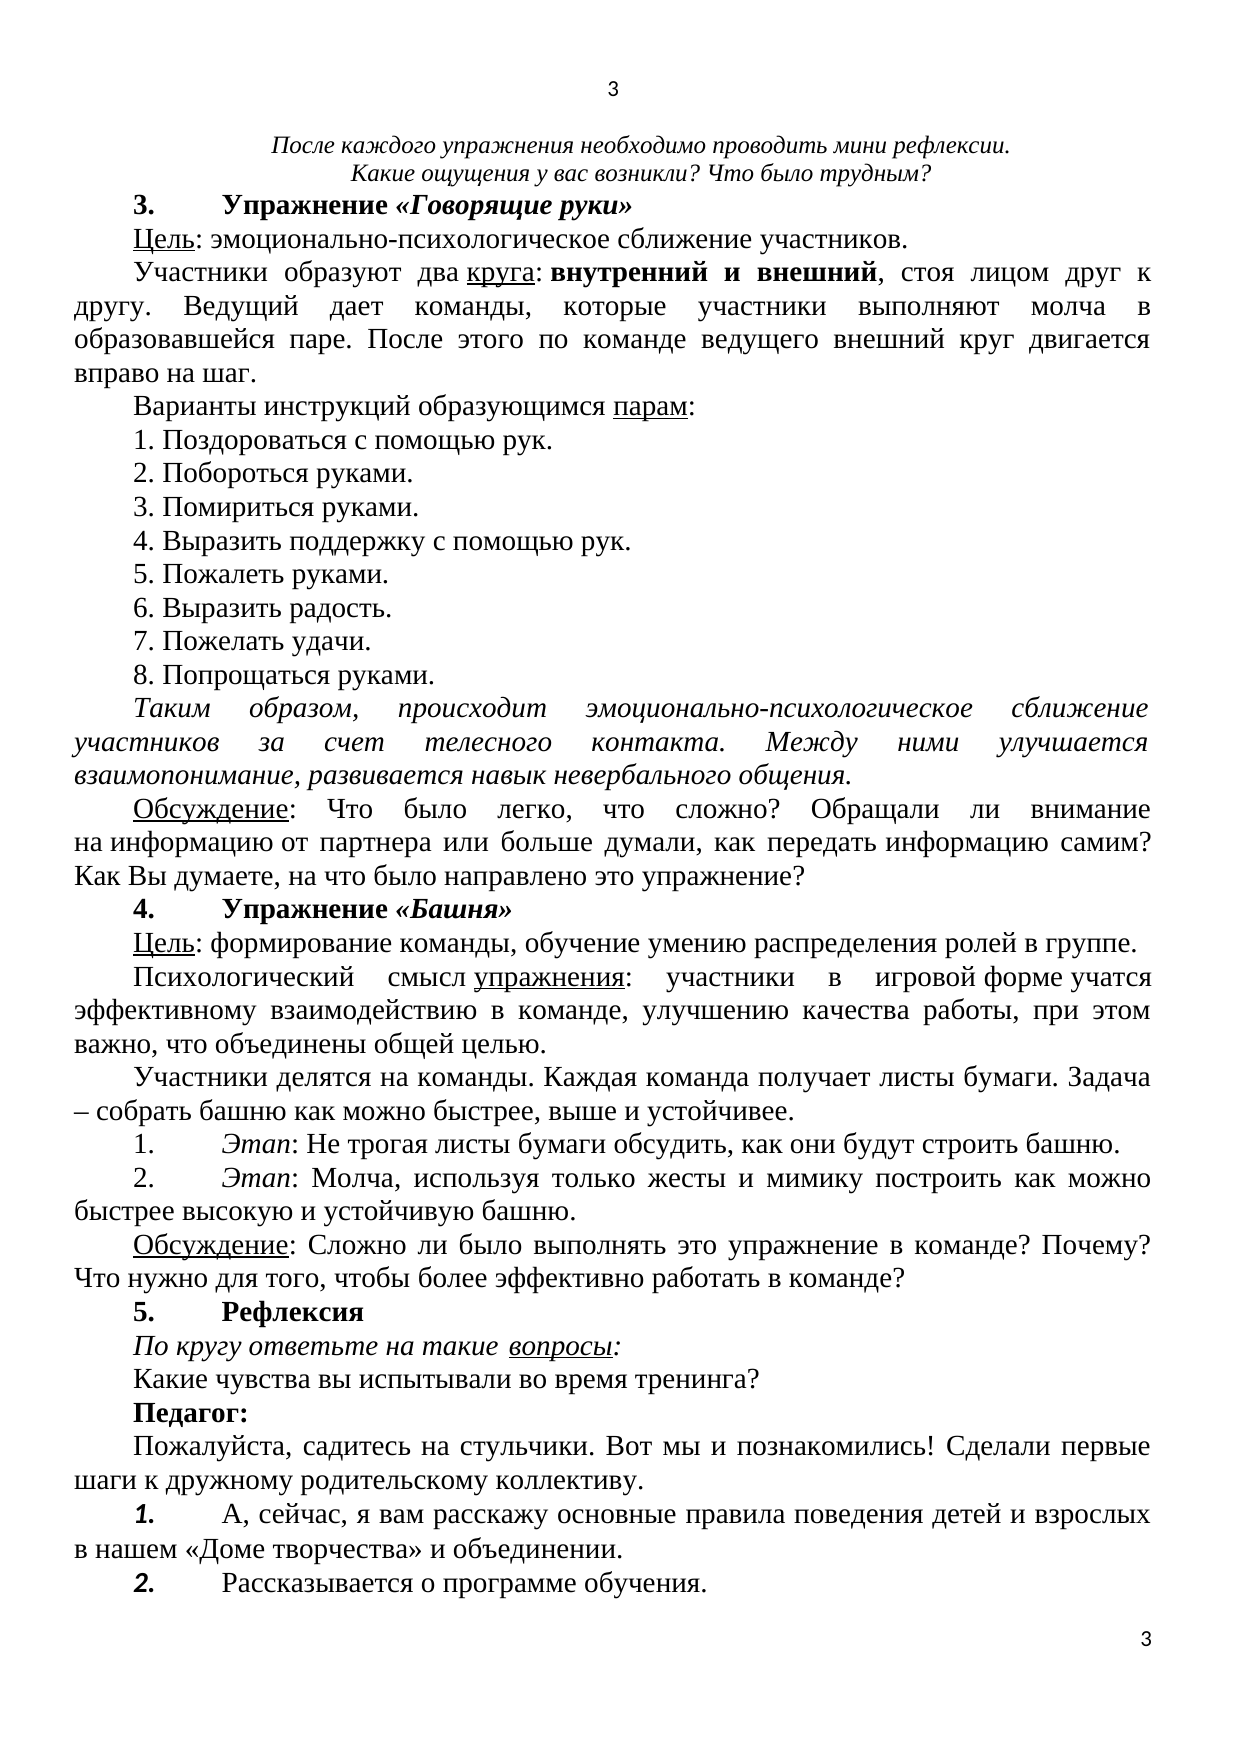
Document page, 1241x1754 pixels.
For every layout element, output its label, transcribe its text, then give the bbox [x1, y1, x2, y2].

text Педагог: [74, 1395, 1152, 1428]
text 2. Побороться руками. [74, 456, 1152, 489]
text 1. Поздороваться с помощью рук. [74, 422, 1152, 456]
text Обсуждение: Сложно ли было выполнять это упражнение в команде? Почему? Что нужно для того, чтобы более эффективно работать в команде? [74, 1227, 1152, 1294]
text После каждого упражнения необходимо проводить мини рефлексии. [74, 130, 1152, 158]
text Пожалуйста, садитесь на стульчики. Вот мы и познакомились! Сделали первые шаги к дружному родительскому коллективу. [74, 1428, 1152, 1495]
text Обсуждение: Что было легко, что сложно? Обращали ли внимание на информацию от партнера или больше думали, как передать информацию самим? Как Вы думаете, на что было направлено это упражнение? [74, 791, 1152, 892]
text 5. Пожалеть руками. [74, 556, 1152, 590]
text 8. Попрощаться руками. [74, 657, 1152, 690]
text Какие ощущения у вас возникли? Что было трудным? [74, 158, 1152, 187]
text Какие чувства вы испытывали во время тренинга? [74, 1361, 1152, 1395]
list Рефлексия [74, 1294, 1152, 1328]
text Цель: формирование команды, обучение умению распределения ролей в группе. [74, 925, 1152, 959]
text 7. Пожелать удачи. [74, 623, 1152, 657]
text Варианты инструкций образующимся парам: [74, 388, 1152, 422]
text 4. Выразить поддержку с помощью рук. [74, 523, 1152, 556]
list Рассказывается о программе обучения. [74, 1564, 1152, 1600]
text Психологический смысл упражнения: участники в игровой форме учатся эффективному взаимодействию в команде, улучшению качества работы, при этом важно, что объединены общей целью. [74, 959, 1152, 1059]
list Упражнение «Башня» [74, 892, 1152, 925]
text Участники образуют два круга: внутренний и внешний, стоя лицом друг к другу. Ведущий дает команды, которые участники выполняют молча в образовавшейся паре. После этого по команде ведущего внешний круг двигается вправо на шаг. [74, 254, 1152, 388]
text Участники делятся на команды. Каждая команда получает листы бумаги. Задача – собрать башню как можно быстрее, выше и устойчивее. [74, 1059, 1152, 1126]
text По кругу ответьте на такие вопросы: [74, 1328, 1152, 1361]
list Этап: Молча, используя только жесты и мимику построить как можно быстрее высокую и устойчивую башню. [74, 1160, 1152, 1227]
list Этап: Не трогая листы бумаги обсудить, как они будут строить башню. [74, 1126, 1152, 1160]
list А, сейчас, я вам расскажу основные правила поведения детей и взрослых в нашем «Доме творчества» и объединении. [74, 1495, 1152, 1564]
text Таким образом, происходит эмоционально-психологическое сближение участников за счет телесного контакта. Между ними улучшается взаимопонимание, развивается навык невербального общения. [74, 690, 1152, 791]
text 3. Помириться руками. [74, 489, 1152, 523]
list Упражнение «Говорящие руки» [74, 187, 1152, 221]
text Цель: эмоционально-психологическое сближение участников. [74, 221, 1152, 254]
text 6. Выразить радость. [74, 590, 1152, 623]
